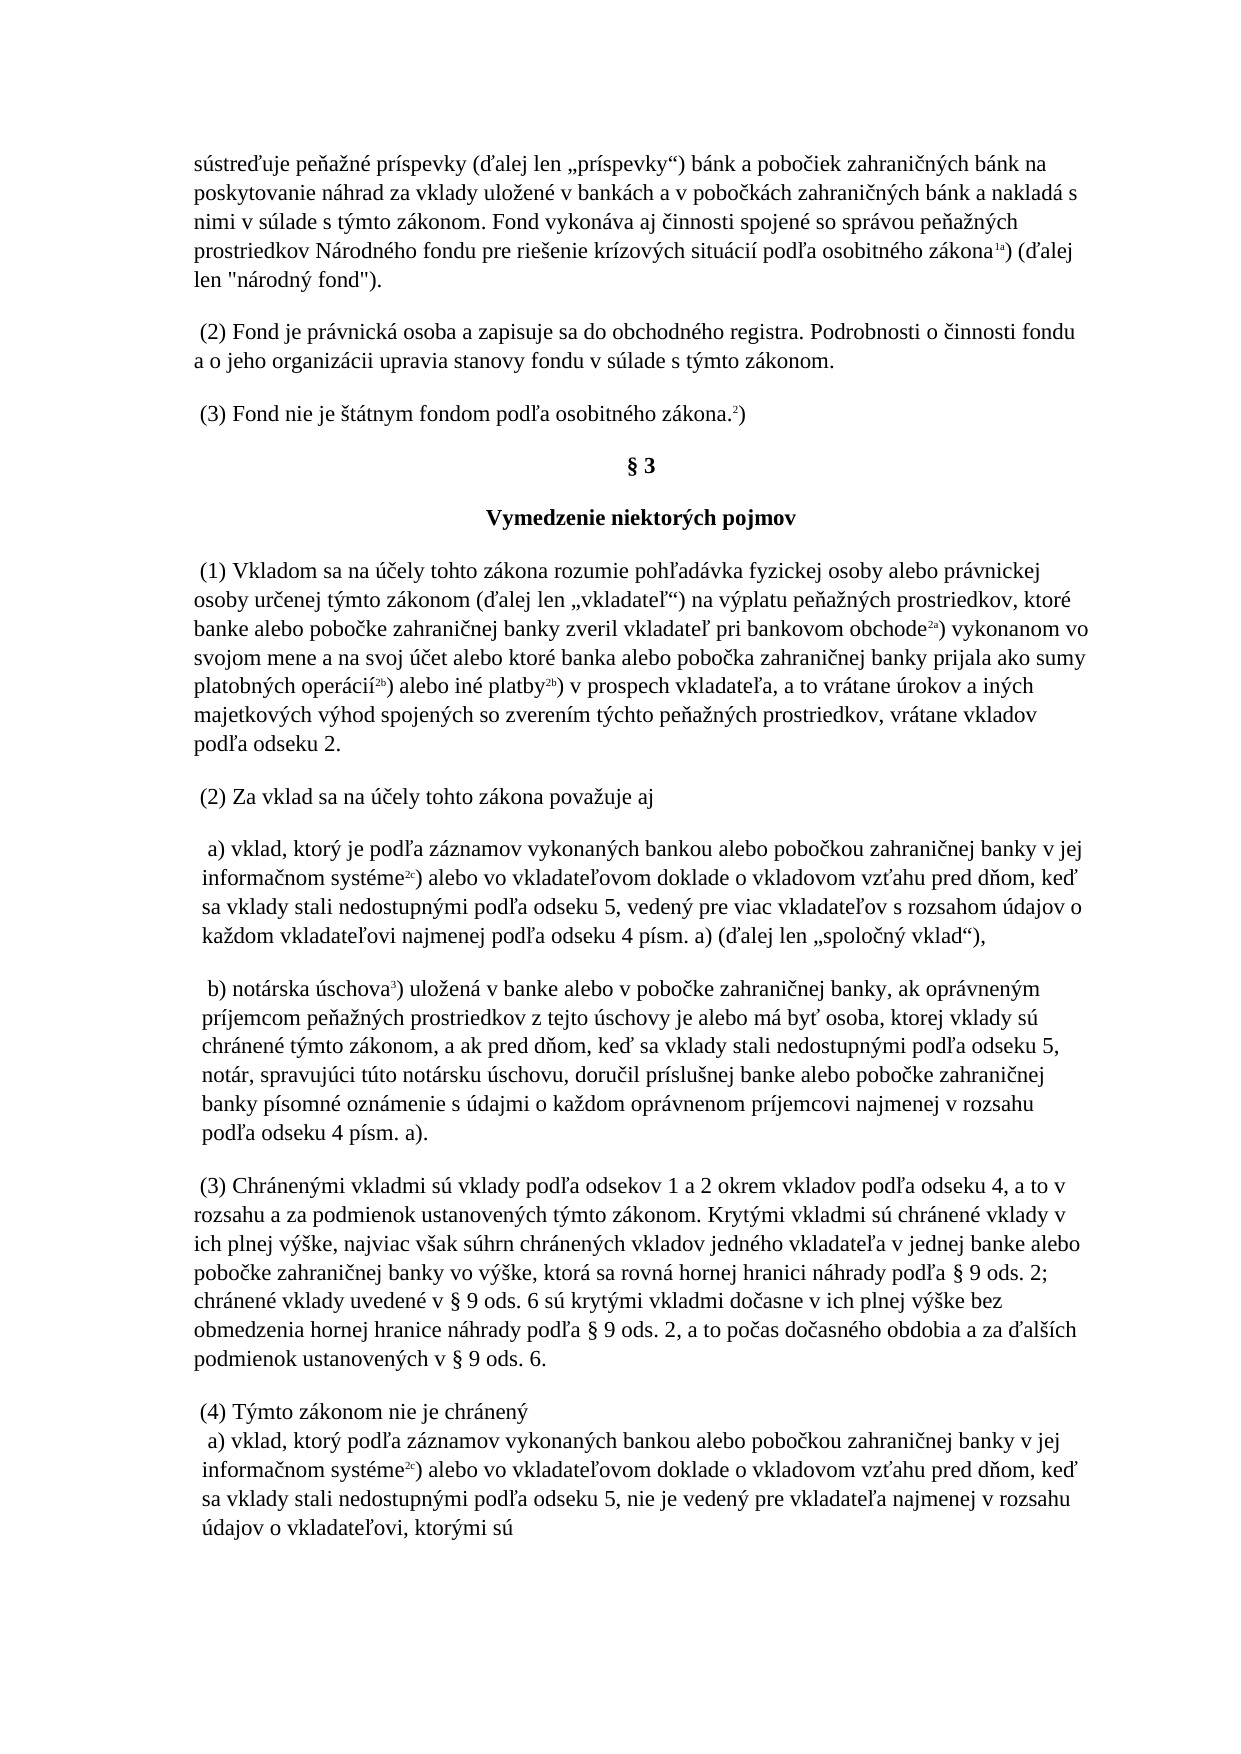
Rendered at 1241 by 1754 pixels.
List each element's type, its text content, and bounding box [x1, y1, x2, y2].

text (2) Za vklad sa na účely tohto zákona považuje aj [194, 783, 1090, 809]
text Vymedzenie niektorých pojmov [186, 504, 1090, 531]
text a) vklad, ktorý je podľa záznamov vykonaných bankou alebo pobočkou zahraničnej banky v jej informačnom systéme2c) alebo vo vkladateľovom doklade o vkladovom vzťahu pred dňom, keď sa vklady stali nedostupnými podľa odseku 5, vedený pre viac vkladateľov s rozsahom údajov o každom vkladateľovi najmenej podľa odseku 4 písm. a) (ďalej len „spoločný vklad“), [202, 835, 1090, 948]
text (4) Týmto zákonom nie je chránený [194, 1398, 1090, 1424]
text (3) Fond nie je štátnym fondom podľa osobitného zákona.2) [194, 399, 1090, 426]
text (2) Fond je právnická osoba a zapisuje sa do obchodného registra. Podrobnosti o činnosti fondu a o jeho organizácii upravia stanovy fondu v súlade s týmto zákonom. [194, 318, 1090, 373]
text b) notárska úschova3) uložená v banke alebo v pobočke zahraničnej banky, ak oprávneným príjemcom peňažných prostriedkov z tejto úschovy je alebo má byť osoba, ktorej vklady sú chránené týmto zákonom, a ak pred dňom, keď sa vklady stali nedostupnými podľa odseku 5, notár, spravujúci túto notársku úschovu, doručil príslušnej banke alebo pobočke zahraničnej banky písomné oznámenie s údajmi o každom oprávnenom príjemcovi najmenej v rozsahu podľa odseku 4 písm. a). [202, 974, 1090, 1146]
text § 3 [186, 452, 1090, 478]
text (3) Chránenými vkladmi sú vklady podľa odsekov 1 a 2 okrem vkladov podľa odseku 4, a to v rozsahu a za podmienok ustanovených týmto zákonom. Krytými vkladmi sú chránené vklady v ich plnej výške, najviac však súhrn chránených vkladov jedného vkladateľa v jednej banke alebo pobočke zahraničnej banky vo výške, ktorá sa rovná hornej hranici náhrady podľa § 9 ods. 2; chránené vklady uvedené v § 9 ods. 6 sú krytými vkladmi dočasne v ich plnej výške bez obmedzenia hornej hranice náhrady podľa § 9 ods. 2, a to počas dočasného obdobia a za ďalších podmienok ustanovených v § 9 ods. 6. [194, 1172, 1090, 1372]
text a) vklad, ktorý podľa záznamov vykonaných bankou alebo pobočkou zahraničnej banky v jej informačnom systéme2c) alebo vo vkladateľovom doklade o vkladovom vzťahu pred dňom, keď sa vklady stali nedostupnými podľa odseku 5, nie je vedený pre vkladateľa najmenej v rozsahu údajov o vkladateľovi, ktorými sú [202, 1427, 1090, 1540]
text (1) Vkladom sa na účely tohto zákona rozumie pohľadávka fyzickej osoby alebo právnickej osoby určenej týmto zákonom (ďalej len „vkladateľ“) na výplatu peňažných prostriedkov, ktoré banke alebo pobočke zahraničnej banky zveril vkladateľ pri bankovom obchode2a) vykonanom vo svojom mene a na svoj účet alebo ktoré banka alebo pobočka zahraničnej banky prijala ako sumy platobných operácií2b) alebo iné platby2b) v prospech vkladateľa, a to vrátane úrokov a iných majetkových výhod spojených so zverením týchto peňažných prostriedkov, vrátane vkladov podľa odseku 2. [194, 557, 1090, 757]
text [194, 150, 1090, 292]
